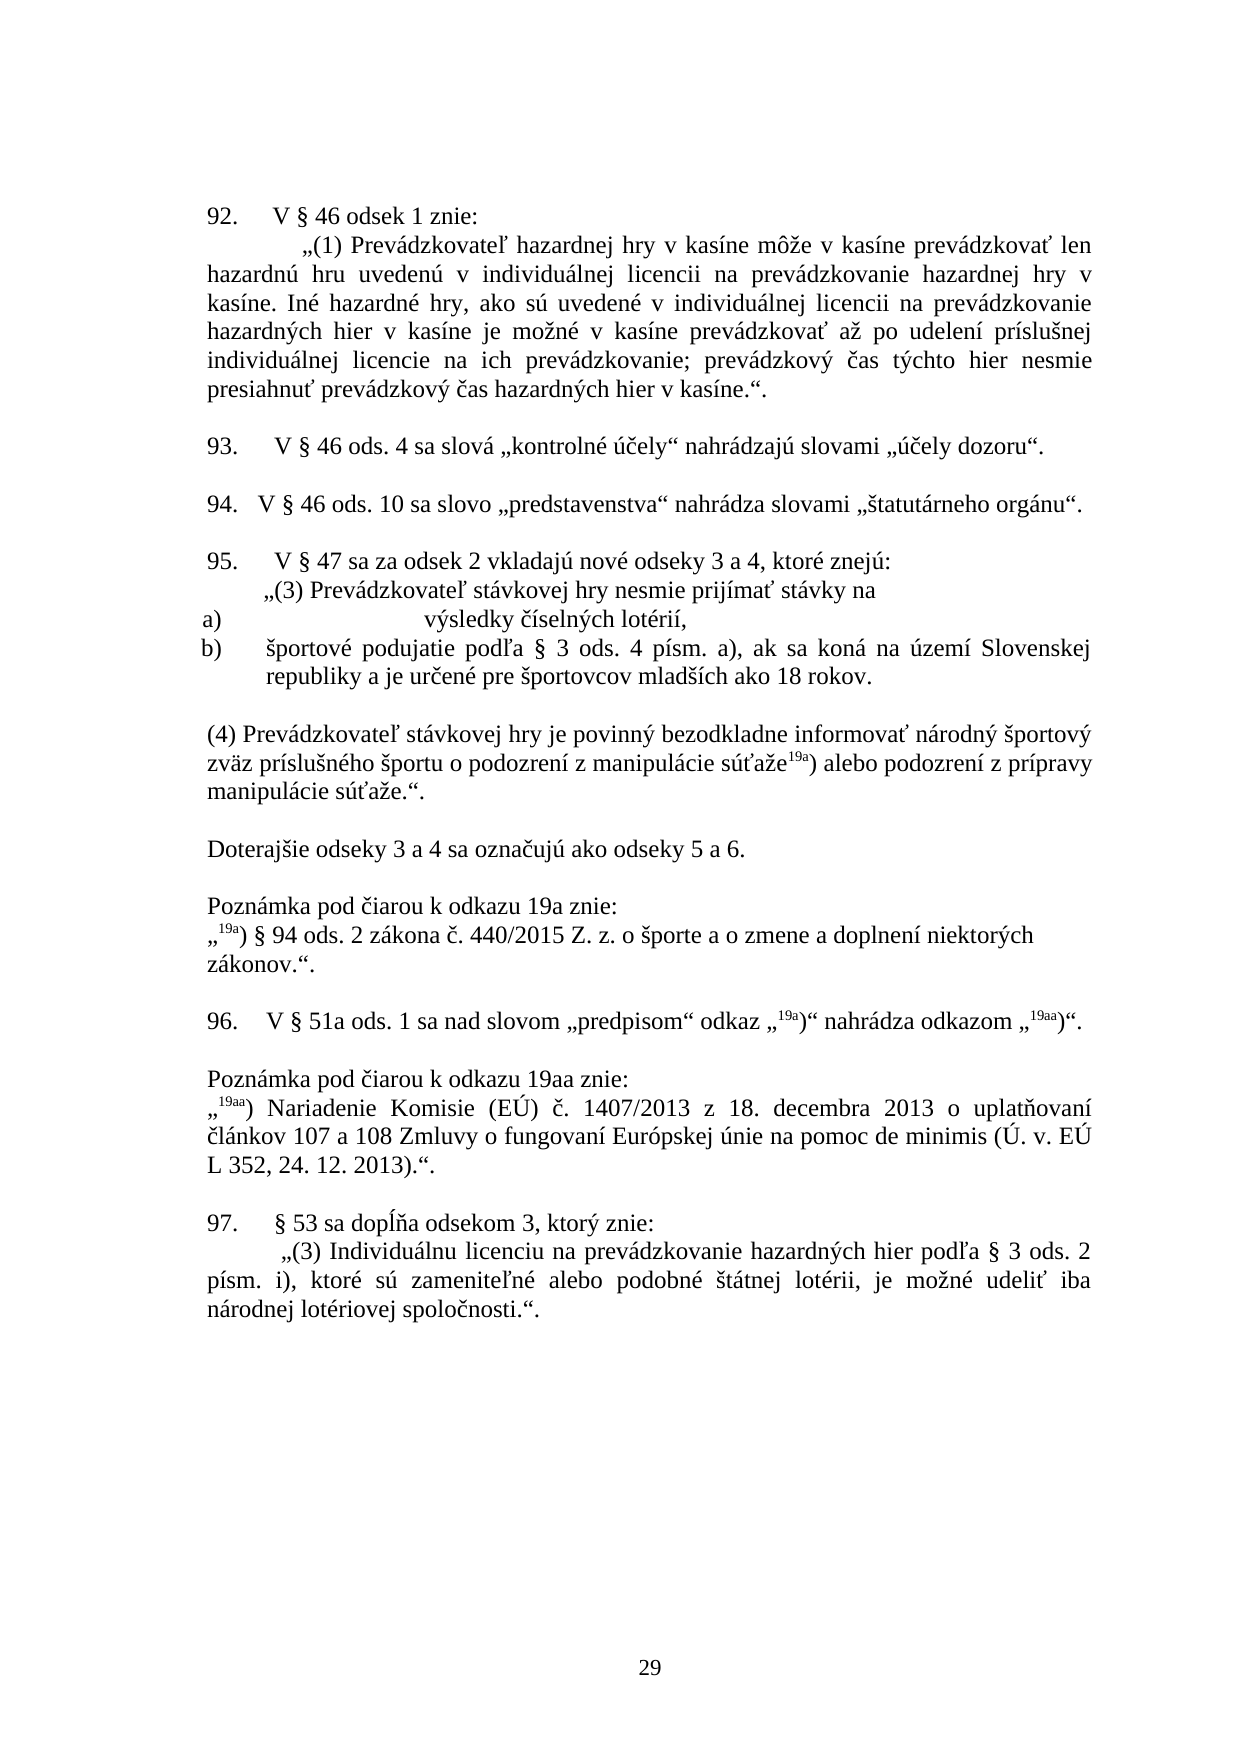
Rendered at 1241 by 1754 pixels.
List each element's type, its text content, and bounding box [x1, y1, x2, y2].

list Poznámka pod čiarou k odkazu 19aa znie: [207, 1064, 1093, 1093]
list V § 46 ods. 4 sa slová „kontrolné účely“ nahrádzajú slovami „účely dozoru“. [207, 431, 1093, 460]
list (4) Prevádzkovateľ stávkovej hry je povinný bezodkladne informovať národný športový zväz príslušného športu o podozrení z manipulácie súťaže19a) alebo podozrení z prípravy manipulácie súťaže.“. [207, 719, 1093, 805]
text „19a) § 94 ods. 2 zákona č. 440/2015 Z. z. o športe a o zmene a doplnení niektorých zákonov.“. [207, 920, 1093, 978]
list V § 47 sa za odsek 2 vkladajú nové odseky 3 a 4, ktoré znejú: [207, 546, 1093, 575]
list V § 46 odsek 1 znie: [207, 201, 1093, 230]
list „(3) Prevádzkovateľ stávkovej hry nesmie prijímať stávky na [207, 575, 1093, 604]
list V § 46 ods. 10 sa slovo „predstavenstva“ nahrádza slovami „štatutárneho orgánu“. [207, 489, 1093, 518]
text „19aa) Nariadenie Komisie (EÚ) č. 1407/2013 z 18. decembra 2013 o uplatňovaní článkov 107 a 108 Zmluvy o fungovaní Európskej únie na pomoc de minimis (Ú. v. EÚ L 352, 24. 12. 2013).“. [207, 1093, 1093, 1179]
list výsledky číselných lotérií, [222, 604, 1093, 633]
text „(1) Prevádzkovateľ hazardnej hry v kasíne môže v kasíne prevádzkovať len hazardnú hru uvedenú v individuálnej licencii na prevádzkovanie hazardnej hry v kasíne. Iné hazardné hry, ako sú uvedené v individuálnej licencii na prevádzkovanie hazardných hier v kasíne je možné v kasíne prevádzkovať až po udelení príslušnej individuálnej licencie na ich prevádzkovanie; prevádzkový čas týchto hier nesmie presiahnuť prevádzkový čas hazardných hier v kasíne.“. [207, 230, 1093, 403]
list Doterajšie odseky 3 a 4 sa označujú ako odseky 5 a 6. [207, 834, 1093, 863]
list športové podujatie podľa § 3 ods. 4 písm. a), ak sa koná na území Slovenskej republiky a je určené pre športovcov mladších ako 18 rokov. [222, 633, 1093, 690]
list § 53 sa dopĺňa odsekom 3, ktorý znie: [207, 1208, 1093, 1236]
text Poznámka pod čiarou k odkazu 19a znie: [207, 891, 1093, 920]
text „(3) Individuálnu licenciu na prevádzkovanie hazardných hier podľa § 3 ods. 2 písm. i), ktoré sú zameniteľné alebo podobné štátnej lotérii, je možné udeliť iba národnej lotériovej spoločnosti.“. [207, 1236, 1093, 1323]
list V § 51a ods. 1 sa nad slovom „predpisom“ odkaz „19a)“ nahrádza odkazom „19aa)“. [207, 1006, 1093, 1035]
